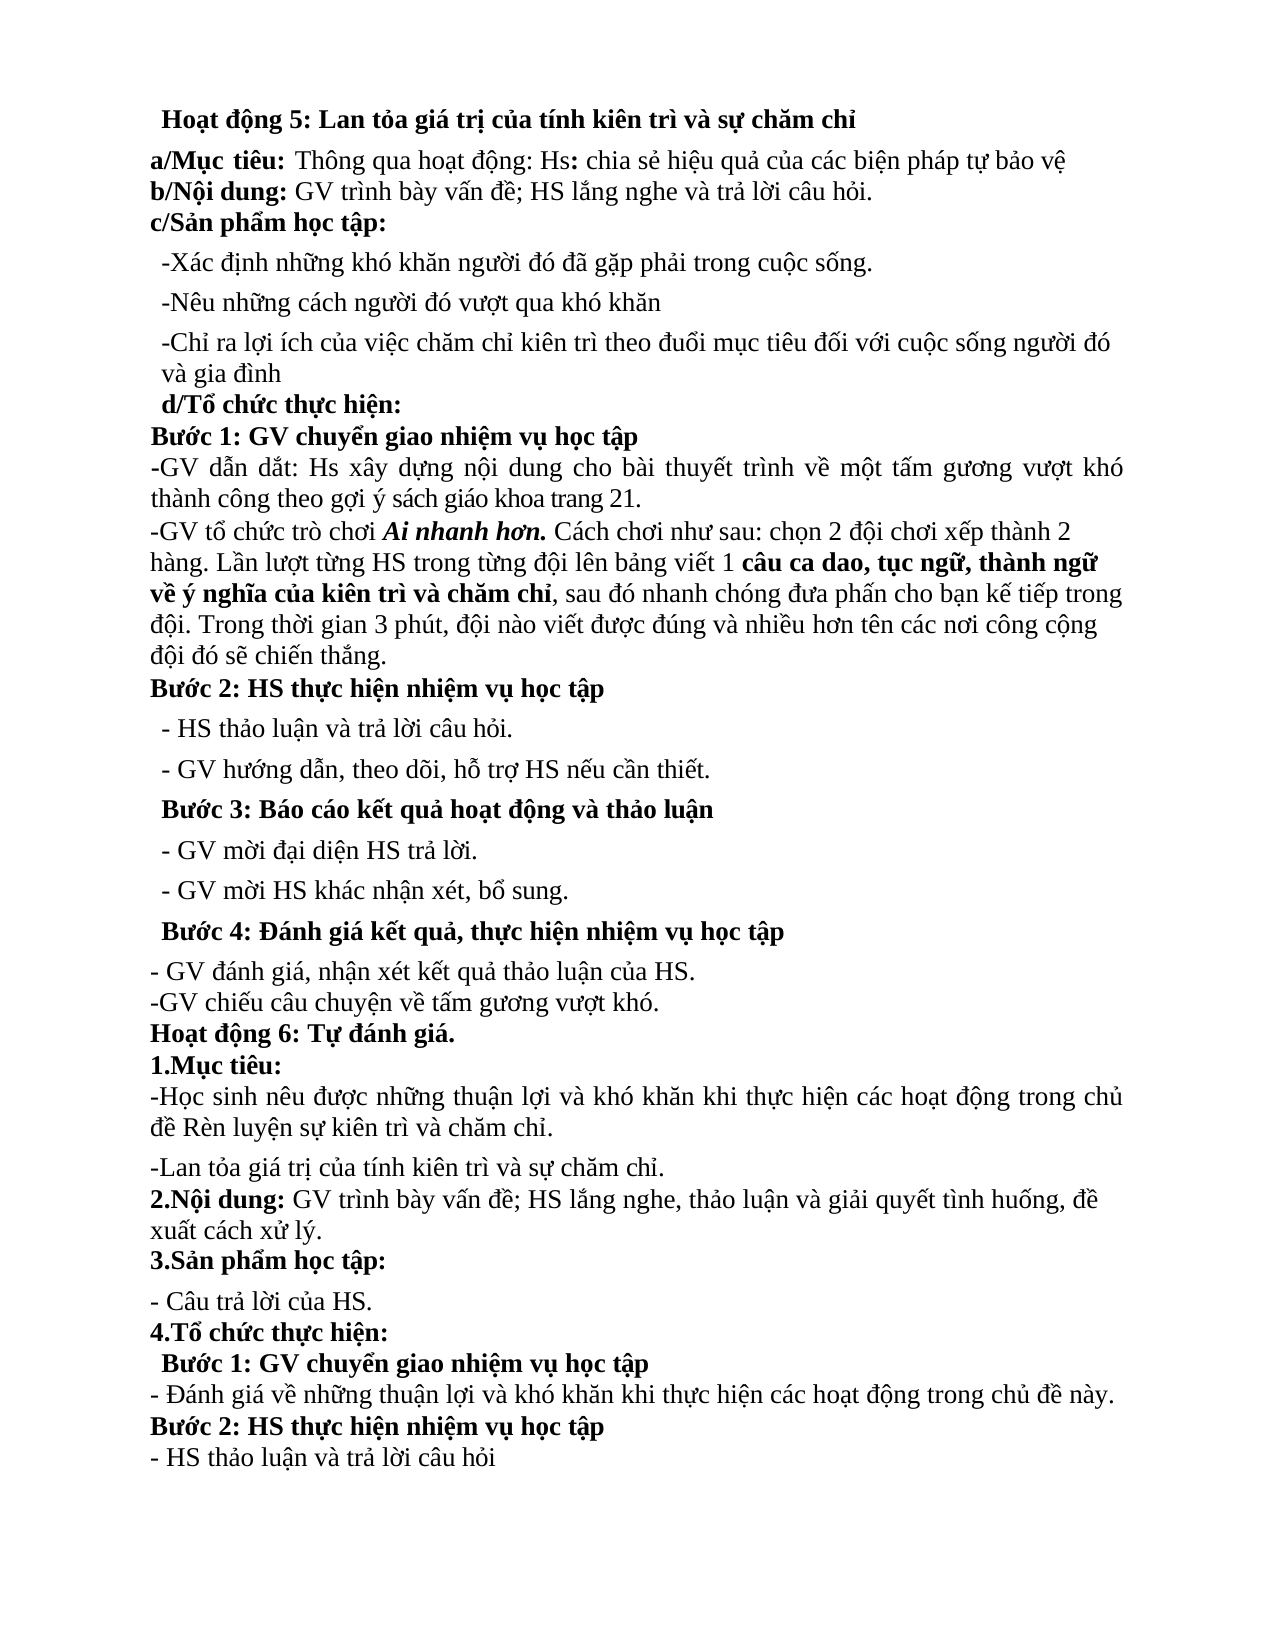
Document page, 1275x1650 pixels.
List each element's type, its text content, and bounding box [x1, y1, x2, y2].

text - HS thảo luận và trả lời câu hỏi [150, 1441, 1125, 1472]
list GV hướng dẫn, theo dõi, hỗ trợ HS nếu cần thiết. [161, 753, 1125, 784]
text -Nêu những cách người đó vượt qua khó khăn [161, 287, 1111, 318]
text b/Nội dung: GV trình bày vấn đề; HS lắng nghe và trả lời câu hỏi. [150, 175, 1125, 206]
text Bước 2: HS thực hiện nhiệm vụ học tập [150, 672, 1125, 703]
text Bước 3: Báo cáo kết quả hoạt động và thảo luận [161, 793, 1125, 824]
list HS thảo luận và trả lời câu hỏi. [161, 712, 1125, 743]
text -Lan tỏa giá trị của tính kiên trì và sự chăm chỉ. [150, 1152, 1125, 1183]
text Bước 4: Đánh giá kết quả, thực hiện nhiệm vụ học tập [161, 915, 1125, 946]
text 1.Mục tiêu: [150, 1049, 1125, 1080]
text - Đánh giá về những thuận lợi và khó khăn khi thực hiện các hoạt động trong chủ đề này. [150, 1378, 1125, 1410]
text Hoạt động 6: Tự đánh giá. [150, 1018, 1102, 1049]
text d/Tổ chức thực hiện: [161, 389, 1125, 420]
text -Chỉ ra lợi ích của việc chăm chỉ kiên trì theo đuổi mục tiêu đối với cuộc sống người đó và gia đình [161, 327, 1125, 389]
text -GV dẫn dắt: Hs xây dựng nội dung cho bài thuyết trình về một tấm gương vượt khó thành công theo gợi ý sách giáo khoa trang 21. [151, 451, 1125, 513]
text -GV chiếu câu chuyện về tấm gương vượt khó. [150, 986, 1102, 1018]
list GV mời HS khác nhận xét, bổ sung. [161, 874, 1125, 906]
text - Câu trả lời của HS. [150, 1285, 1125, 1316]
text a/Mục tiêu: Thông qua hoạt động: Hs: chia sẻ hiệu quả của các biện pháp tự bảo vệ [150, 144, 1125, 175]
text - GV đánh giá, nhận xét kết quả thảo luận của HS. [150, 955, 1102, 986]
list GV mời đại diện HS trả lời. [161, 834, 1125, 865]
text -Xác định những khó khăn người đó đã gặp phải trong cuộc sống. [161, 246, 1111, 277]
text Bước 1: GV chuyển giao nhiệm vụ học tập [161, 1347, 1125, 1378]
text -GV tổ chức trò chơi Ai nhanh hơn. Cách chơi như sau: chọn 2 đội chơi xếp thành 2 hàng. Lần lượt từng HS trong từng đội lên bảng viết 1 câu ca dao, tục ngữ, thành ngữ về ý nghĩa của kiên trì và chăm chỉ, sau đó nhanh chóng đưa phấn cho bạn kế tiếp trong đội. Trong thời gian 3 phút, đội nào viết được đúng và nhiều hơn tên các nơi công cộng đội đó sẽ chiến thắng. [150, 515, 1125, 670]
text Hoạt động 5: Lan tỏa giá trị của tính kiên trì và sự chăm chỉ [161, 103, 1124, 134]
text -Học sinh nêu được những thuận lợi và khó khăn khi thực hiện các hoạt động trong chủ đề Rèn luyện sự kiên trì và chăm chỉ. [150, 1080, 1125, 1142]
text 2.Nội dung: GV trình bày vấn đề; HS lắng nghe, thảo luận và giải quyết tình huống, đề xuất cách xử lý. [150, 1183, 1125, 1245]
text Bước 1: GV chuyển giao nhiệm vụ học tập [151, 420, 1125, 451]
text c/Sản phẩm học tập: [150, 206, 1111, 237]
text 4.Tổ chức thực hiện: [150, 1316, 1125, 1347]
text Bước 2: HS thực hiện nhiệm vụ học tập [150, 1410, 1125, 1441]
subtitle 3.Sản phẩm học tập: [150, 1245, 1125, 1276]
